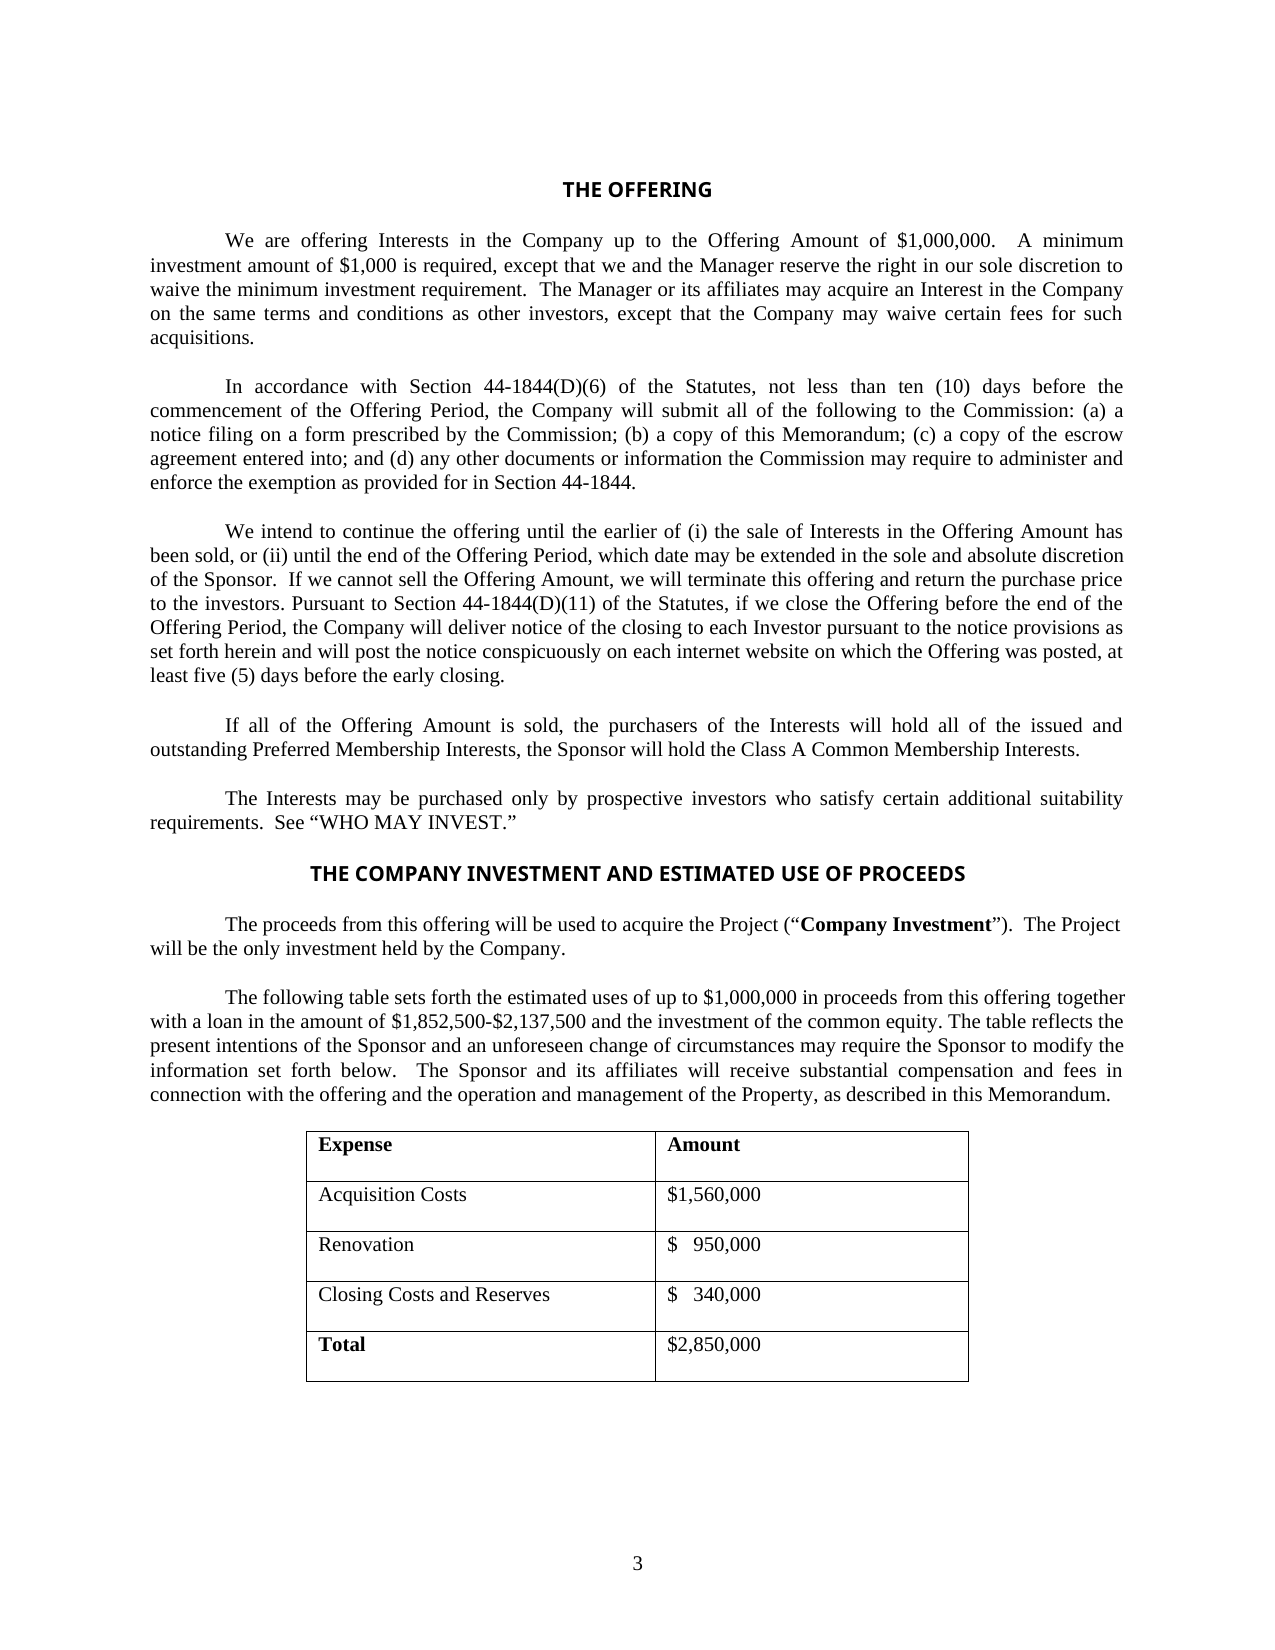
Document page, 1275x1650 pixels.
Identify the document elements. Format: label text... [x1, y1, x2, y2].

text We intend to continue the offering until the earlier of (i) the sale of Interests in the Offering Amount has been sold, or (ii) until the end of the Offering Period, which date may be extended in the sole and absolute discretion of the Sponsor. If we cannot sell the Offering Amount, we will terminate this offering and return the purchase price to the investors. Pursuant to Section 44-1844(D)(11) of the Statutes, if we close the Offering before the end of the Offering Period, the Company will deliver notice of the closing to each Investor pursuant to the notice provisions as set forth herein and will post the notice conspicuously on each internet website on which the Offering was posted, at least five (5) days before the early closing. [150, 519, 1125, 687]
text The proceeds from this offering will be used to acquire the Project (“Company Investment”). The Project will be the only investment held by the Company. [150, 912, 1125, 960]
subtitle THE COMPANY INVESTMENT AND ESTIMATED USE OF PROCEEDS [150, 859, 1125, 887]
table_cell Closing Costs and Reserves [307, 1282, 655, 1331]
table_header Expense [307, 1132, 655, 1181]
table_cell Total [307, 1332, 655, 1381]
text The Interests may be purchased only by prospective investors who satisfy certain additional suitability requirements. See “WHO MAY INVEST.” [150, 786, 1125, 834]
text We are offering Interests in the Company up to the Offering Amount of $1,000,000. A minimum investment amount of $1,000 is required, except that we and the Manager reserve the right in our sole discretion to waive the minimum investment requirement. The Manager or its affiliates may acquire an Interest in the Company on the same terms and conditions as other investors, except that the Company may waive certain fees for such acquisitions. [150, 228, 1125, 349]
table_cell Acquisition Costs [307, 1182, 655, 1231]
table_cell $ 340,000 [656, 1282, 968, 1331]
text If all of the Offering Amount is sold, the purchasers of the Interests will hold all of the issued and outstanding Preferred Membership Interests, the Sponsor will hold the Class A Common Membership Interests. [150, 712, 1125, 761]
table_cell $1,560,000 [656, 1182, 968, 1231]
text In accordance with Section 44-1844(D)(6) of the Statutes, not less than ten (10) days before the commencement of the Offering Period, the Company will submit all of the following to the Commission: (a) a notice filing on a form prescribed by the Commission; (b) a copy of this Memorandum; (c) a copy of the escrow agreement entered into; and (d) any other documents or information the Commission may require to administer and enforce the exemption as provided for in Section 44-1844. [150, 374, 1125, 494]
subtitle THE OFFERING [150, 175, 1125, 203]
text The following table sets forth the estimated uses of up to $1,000,000 in proceeds from this offering together with a loan in the amount of $1,852,500-$2,137,500 and the investment of the common equity. The table reflects the present intentions of the Sponsor and an unforeseen change of circumstances may require the Sponsor to modify the information set forth below. The Sponsor and its affiliates will receive substantial compensation and fees in connection with the offering and the operation and management of the Property, as described in this Memorandum. [150, 985, 1125, 1106]
table_cell Renovation [307, 1232, 655, 1281]
table_cell $2,850,000 [656, 1332, 968, 1381]
table_header Amount [656, 1132, 968, 1181]
table_cell $ 950,000 [656, 1232, 968, 1281]
